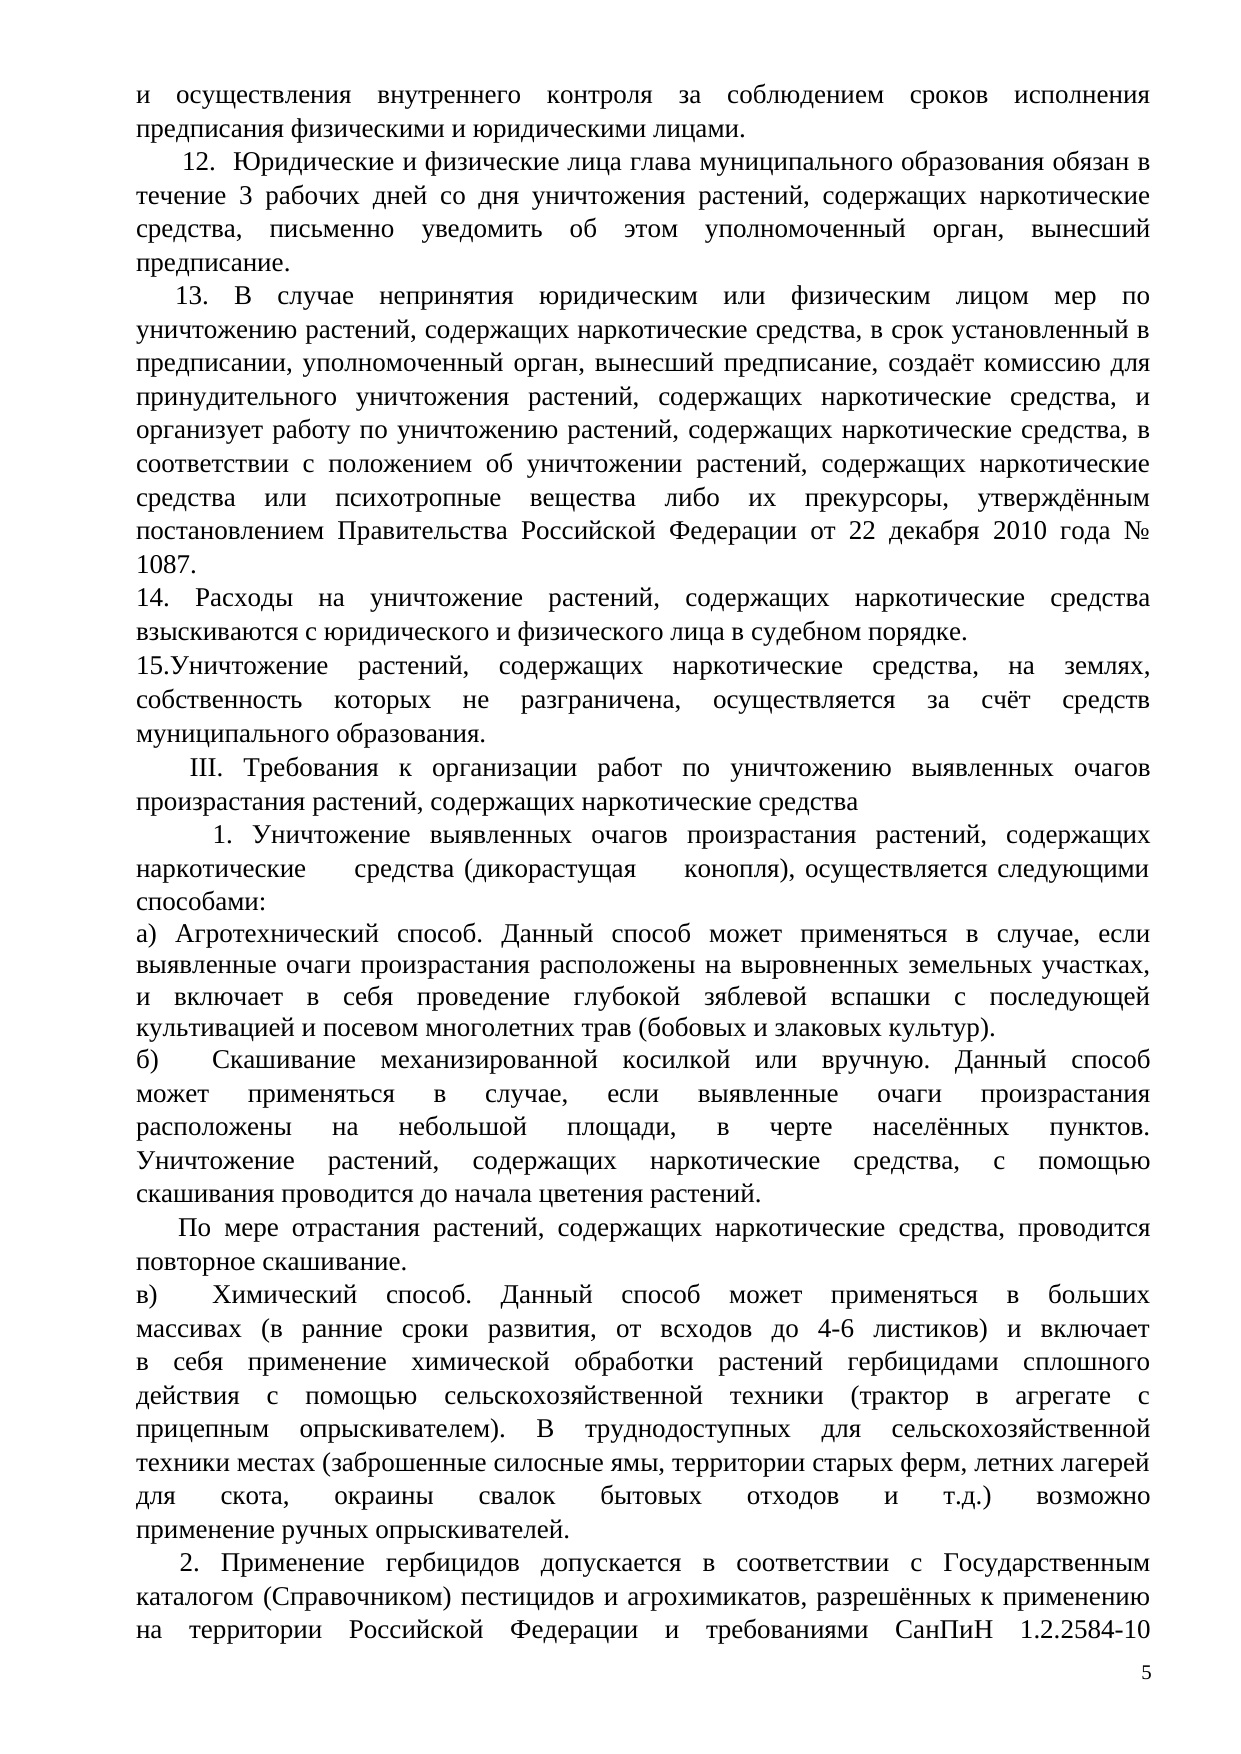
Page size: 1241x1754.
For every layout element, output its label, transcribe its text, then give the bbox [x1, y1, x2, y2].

text б) Скашивание механизированной косилкой или вручную. Данный способ может применяться в случае, если выявленные очаги произрастания расположены на небольшой площади, в черте населённых пунктов. Уничтожение растений, содержащих наркотические средства, с помощью скашивания проводится до начала цветения растений. [136, 1042, 1152, 1210]
text По мере отрастания растений, содержащих наркотические средства, проводится повторное скашивание. [136, 1210, 1152, 1277]
text III. Требования к организации работ по уничтожению выявленных очагов произрастания растений, содержащих наркотические средства [136, 749, 1152, 817]
text 14. Расходы на уничтожение растений, содержащих наркотические средства взыскиваются с юридического и физического лица в судебном порядке. [136, 580, 1152, 647]
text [136, 1545, 1152, 1646]
text в) Химический способ. Данный способ может применяться в больших массивах (в ранние сроки развития, от всходов до 4-6 листиков) и включает в себя применение химической обработки растений гербицидами сплошного действия с помощью сельскохозяйственной техники (трактор в агрегате с прицепным опрыскивателем). В труднодоступных для сельскохозяйственной техники местах (заброшенные силосные ямы, территории старых ферм, летних лагерей для скота, окраины свалок бытовых отходов и т.д.) возможно применение ручных опрыскивателей. [136, 1277, 1152, 1545]
text а) Агротехнический способ. Данный способ может применяться в случае, если выявленные очаги произрастания расположены на выровненных земельных участках, и включает в себя проведение глубокой зяблевой вспашки с последующей культивацией и посевом многолетних трав (бобовых и злаковых культур). [136, 917, 1152, 1042]
text 15.Уничтожение растений, содержащих наркотические средства, на землях, собственность которых не разграничена, осуществляется за счёт средств муниципального образования. [136, 647, 1152, 749]
text 13. В случае непринятия юридическим или физическим лицом мер по уничтожению растений, содержащих наркотические средства, в срок установленный в предписании, уполномоченный орган, вынесший предписание, создаёт комиссию для принудительного уничтожения растений, содержащих наркотические средства, и организует работу по уничтожению растений, содержащих наркотические средства, в соответствии с положением об уничтожении растений, содержащих наркотические средства или психотропные вещества либо их прекурсоры, утверждённым постановлением Правительства Российской Федерации от 22 декабря 2010 года № 1087. [136, 278, 1152, 580]
text 1. Уничтожение выявленных очагов произрастания растений, содержащих наркотические средства (дикорастущая конопля), осуществляется следующими способами: [136, 817, 1152, 917]
list Юридические и физические лица глава муниципального образования обязан в течение 3 рабочих дней со дня уничтожения растений, содержащих наркотические средства, письменно уведомить об этом уполномоченный орган, вынесший предписание. [136, 144, 1152, 278]
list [136, 77, 1152, 144]
